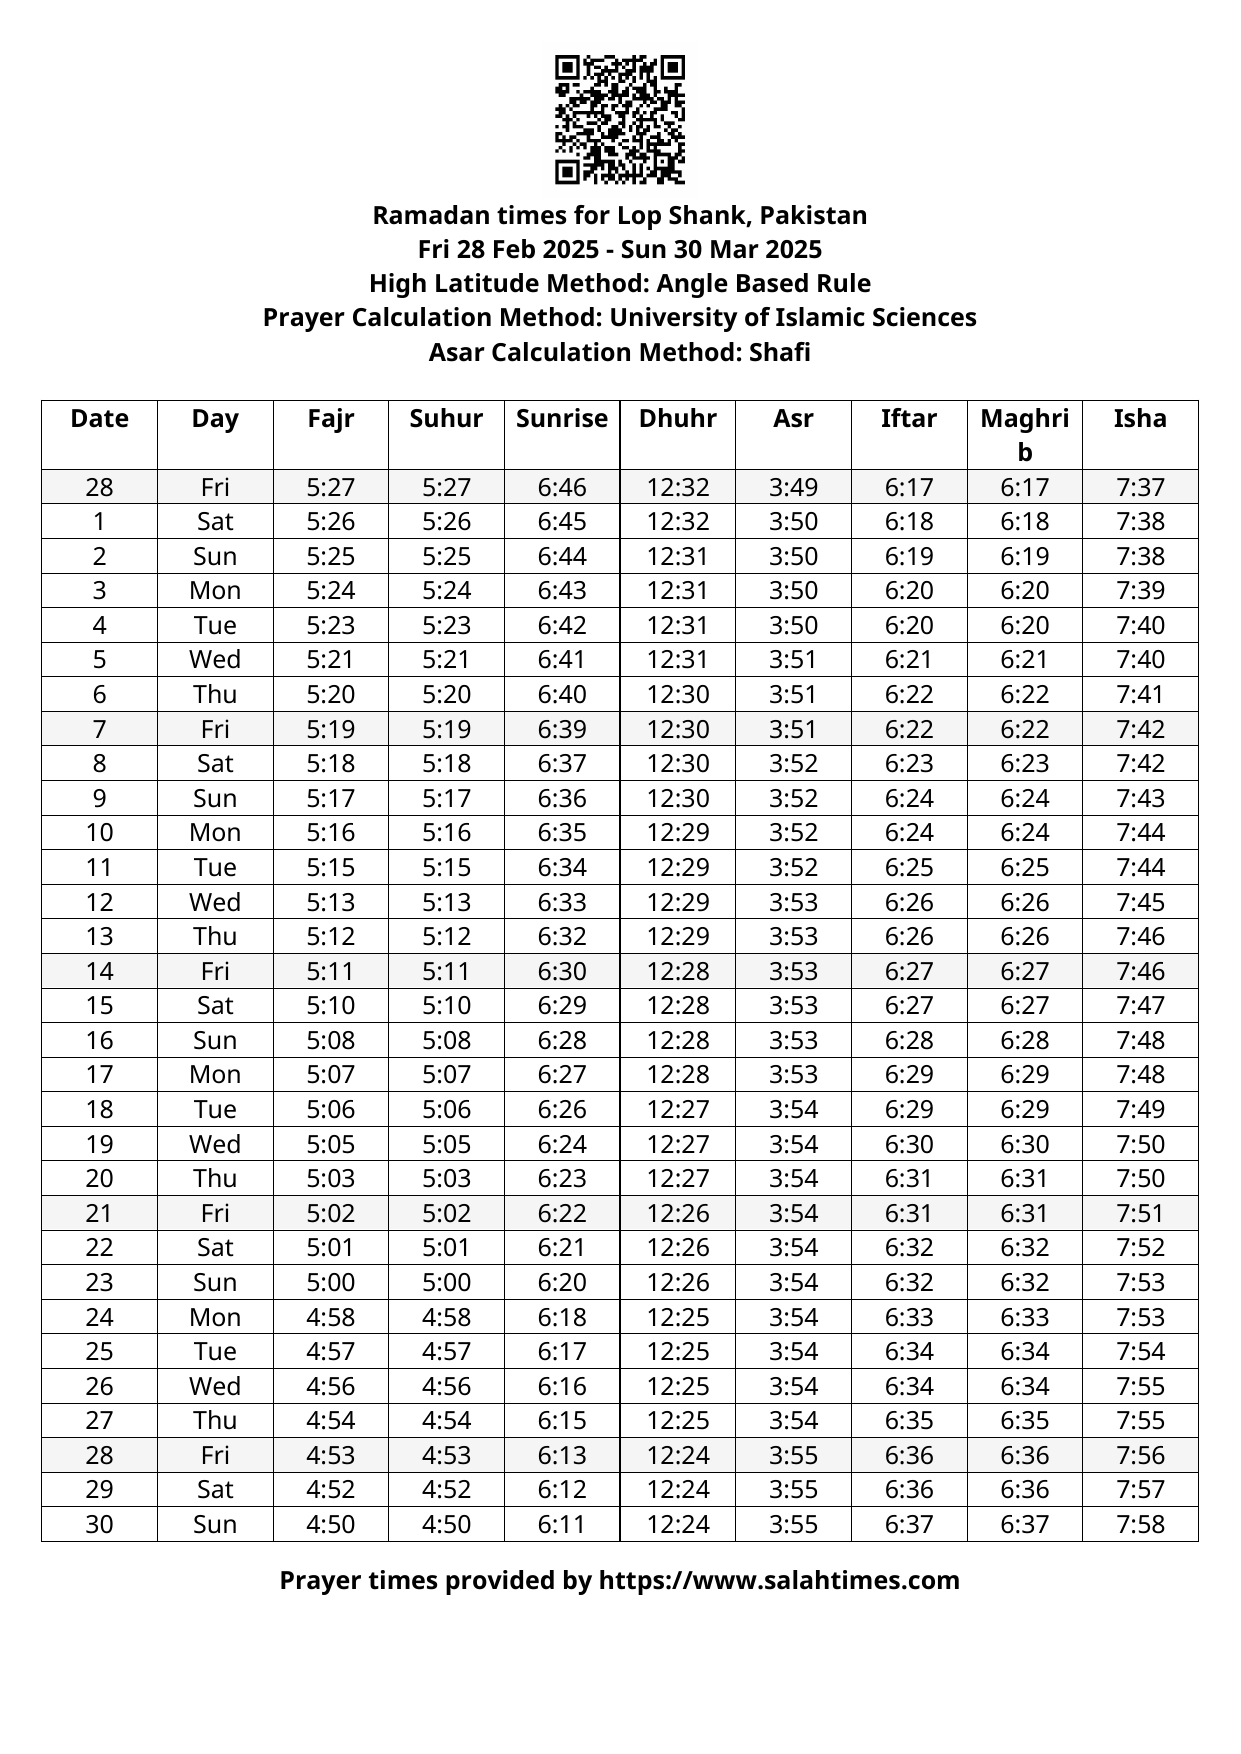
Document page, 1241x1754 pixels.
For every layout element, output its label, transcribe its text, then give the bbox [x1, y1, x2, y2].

table_cell 5:26 [274, 504, 388, 538]
table_cell 11 [42, 850, 157, 884]
table_cell 6:34 [968, 1334, 1082, 1368]
table_cell 6:29 [852, 1058, 967, 1091]
table_cell 12:30 [621, 781, 735, 814]
table_cell 12:27 [621, 1127, 735, 1160]
table_cell 12:26 [621, 1265, 735, 1299]
table_cell 6:26 [505, 1092, 619, 1126]
table_cell Thu [158, 919, 273, 953]
table_cell 28 [42, 1438, 157, 1472]
table_cell 12:28 [621, 989, 735, 1022]
table_cell 6:20 [968, 574, 1082, 607]
table_cell 6:26 [968, 919, 1082, 953]
table_cell 6:32 [852, 1231, 967, 1264]
table_cell 6:45 [505, 504, 619, 538]
table_cell 6:40 [505, 677, 619, 711]
table_cell 5:15 [274, 850, 388, 884]
table_cell 5:27 [389, 470, 504, 503]
table_cell 5:17 [274, 781, 388, 814]
table_header Suhur [389, 401, 504, 469]
table_cell 6:18 [505, 1300, 619, 1333]
table_cell 6:29 [505, 989, 619, 1022]
table_cell 3:49 [736, 470, 851, 503]
table_cell 5:02 [274, 1196, 388, 1229]
table_cell Sat [158, 1473, 273, 1506]
text Asar Calculation Method: Shafi [42, 334, 1198, 368]
table_cell 3:54 [736, 1127, 851, 1160]
table_cell 7:51 [1083, 1196, 1198, 1229]
table_cell 5:24 [389, 574, 504, 607]
table_cell 6:39 [505, 712, 619, 745]
table_cell 12:31 [621, 574, 735, 607]
table_cell 3:53 [736, 954, 851, 987]
table_cell Sat [158, 504, 273, 538]
table_cell 6:22 [505, 1196, 619, 1229]
table_cell 6:27 [968, 989, 1082, 1022]
table_cell 5:06 [274, 1092, 388, 1126]
table_cell 3:54 [736, 1161, 851, 1195]
table_cell 6:24 [852, 781, 967, 814]
table_cell 12:29 [621, 816, 735, 849]
table_cell 3:53 [736, 989, 851, 1022]
table_cell 3:54 [736, 1404, 851, 1437]
table_cell 6:26 [852, 885, 967, 918]
table_cell 6:35 [968, 1404, 1082, 1437]
table_cell 6:23 [968, 746, 1082, 780]
table_header Day [158, 401, 273, 469]
table_cell 3:51 [736, 677, 851, 711]
table_cell 12:29 [621, 850, 735, 884]
text Ramadan times for Lop Shank, Pakistan [42, 198, 1198, 232]
table_cell 6:17 [852, 470, 967, 503]
table_cell 7:46 [1083, 919, 1198, 953]
table_cell 27 [42, 1404, 157, 1437]
table_cell 4:53 [274, 1438, 388, 1472]
table_cell 3:54 [736, 1196, 851, 1229]
table_cell 6:32 [968, 1231, 1082, 1264]
table_cell 6:31 [852, 1196, 967, 1229]
table_cell 4:50 [274, 1507, 388, 1541]
table_cell 6:30 [968, 1127, 1082, 1160]
table_cell 6:42 [505, 608, 619, 642]
table_cell 5:13 [389, 885, 504, 918]
table_cell 12:24 [621, 1507, 735, 1541]
table_cell 6:25 [968, 850, 1082, 884]
text High Latitude Method: Angle Based Rule [42, 266, 1198, 300]
table_cell 6:13 [505, 1438, 619, 1472]
table_cell 5:03 [389, 1161, 504, 1195]
table_cell 5:23 [389, 608, 504, 642]
table_cell 5:16 [389, 816, 504, 849]
table_cell 5:25 [274, 539, 388, 572]
table_cell 5:08 [274, 1023, 388, 1057]
table_cell 7:50 [1083, 1161, 1198, 1195]
table_cell 5:07 [389, 1058, 504, 1091]
table_cell 12:24 [621, 1473, 735, 1506]
table_cell 12:30 [621, 677, 735, 711]
table_cell Fri [158, 1196, 273, 1229]
table_cell 6:27 [505, 1058, 619, 1091]
table_cell 6:20 [968, 608, 1082, 642]
table_cell 6:28 [852, 1023, 967, 1057]
table_cell 12:27 [621, 1092, 735, 1126]
table_header Fajr [274, 401, 388, 469]
table_cell 12:25 [621, 1300, 735, 1333]
table_cell 6:16 [505, 1369, 619, 1402]
table_cell 7:55 [1083, 1369, 1198, 1402]
table_cell 23 [42, 1265, 157, 1299]
table_cell 3:54 [736, 1265, 851, 1299]
table_cell 4:56 [274, 1369, 388, 1402]
table_cell 6:22 [852, 712, 967, 745]
table_cell Tue [158, 608, 273, 642]
table_cell 6:27 [852, 954, 967, 987]
table_cell 6:29 [852, 1092, 967, 1126]
table_cell 6:34 [968, 1369, 1082, 1402]
table_cell 3:52 [736, 781, 851, 814]
table_cell 6:22 [968, 712, 1082, 745]
table_cell 12:26 [621, 1231, 735, 1264]
table_cell 12:30 [621, 712, 735, 745]
table_cell 3:50 [736, 504, 851, 538]
table_cell Fri [158, 954, 273, 987]
table_cell 12:31 [621, 608, 735, 642]
table_cell 3:50 [736, 574, 851, 607]
table_cell 4:56 [389, 1369, 504, 1402]
table_cell 6:36 [505, 781, 619, 814]
table_cell 3:54 [736, 1369, 851, 1402]
table_cell 6:18 [968, 504, 1082, 538]
table_cell 6:33 [852, 1300, 967, 1333]
table_cell 5:21 [389, 643, 504, 676]
table_cell 4:57 [389, 1334, 504, 1368]
table_header Sunrise [505, 401, 619, 469]
table_cell 4:53 [389, 1438, 504, 1472]
table_cell 6:36 [852, 1438, 967, 1472]
table_cell 6:30 [852, 1127, 967, 1160]
table_cell 12:25 [621, 1404, 735, 1437]
table_cell 6:20 [852, 608, 967, 642]
table_cell 5 [42, 643, 157, 676]
table_cell Tue [158, 1334, 273, 1368]
table_cell 7:53 [1083, 1300, 1198, 1333]
table_cell 6:12 [505, 1473, 619, 1506]
table_cell 6:41 [505, 643, 619, 676]
table_cell 5:11 [389, 954, 504, 987]
table_cell 7:45 [1083, 885, 1198, 918]
table_cell 6:32 [968, 1265, 1082, 1299]
table_cell Sun [158, 1265, 273, 1299]
table_cell 3 [42, 574, 157, 607]
table_cell 5:01 [274, 1231, 388, 1264]
table_cell 6:17 [968, 470, 1082, 503]
table_cell 25 [42, 1334, 157, 1368]
table_cell 12:26 [621, 1196, 735, 1229]
table_cell 3:54 [736, 1231, 851, 1264]
table_cell 7:53 [1083, 1265, 1198, 1299]
table_cell Sun [158, 1507, 273, 1541]
picture [542, 41, 699, 198]
table_cell Sat [158, 1231, 273, 1264]
table_cell 28 [42, 470, 157, 503]
table_cell 10 [42, 816, 157, 849]
table_cell 6:21 [968, 643, 1082, 676]
table_cell 3:55 [736, 1438, 851, 1472]
table_cell Wed [158, 643, 273, 676]
table_cell Fri [158, 470, 273, 503]
table_cell Mon [158, 574, 273, 607]
table_cell 12:32 [621, 504, 735, 538]
table_cell 12:28 [621, 1023, 735, 1057]
table_cell 6:43 [505, 574, 619, 607]
table_cell 20 [42, 1161, 157, 1195]
table_cell 6:20 [852, 574, 967, 607]
table_cell 1 [42, 504, 157, 538]
table_cell 5:20 [389, 677, 504, 711]
table_cell 5:12 [389, 919, 504, 953]
table_cell 6:28 [505, 1023, 619, 1057]
table_cell 5:01 [389, 1231, 504, 1264]
table_cell 3:53 [736, 885, 851, 918]
table_cell 5:17 [389, 781, 504, 814]
table_cell 3:54 [736, 1300, 851, 1333]
table_cell 6:37 [852, 1507, 967, 1541]
table_cell 5:20 [274, 677, 388, 711]
table_header Isha [1083, 401, 1198, 469]
table_cell 7:49 [1083, 1092, 1198, 1126]
table_cell 7:47 [1083, 989, 1198, 1022]
table_cell 12:29 [621, 919, 735, 953]
table_cell 8 [42, 746, 157, 780]
table_cell 6:34 [852, 1334, 967, 1368]
table_cell 29 [42, 1473, 157, 1506]
table_cell 12:32 [621, 470, 735, 503]
table_cell 6:32 [852, 1265, 967, 1299]
table_header Date [42, 401, 157, 469]
table_cell Sun [158, 539, 273, 572]
table_cell Sat [158, 989, 273, 1022]
table_cell 7:40 [1083, 608, 1198, 642]
table_cell 5:05 [389, 1127, 504, 1160]
table_cell 6:19 [852, 539, 967, 572]
table_cell Wed [158, 1127, 273, 1160]
text Prayer Calculation Method: University of Islamic Sciences [42, 300, 1198, 334]
table_cell Sat [158, 746, 273, 780]
table_cell 7:43 [1083, 781, 1198, 814]
text Prayer times provided by https://www.salahtimes.com [42, 1563, 1198, 1597]
table_cell 6:11 [505, 1507, 619, 1541]
table_cell 7:46 [1083, 954, 1198, 987]
table_cell 7:48 [1083, 1058, 1198, 1091]
table_cell 6:29 [968, 1092, 1082, 1126]
table_cell 30 [42, 1507, 157, 1541]
table_cell 5:05 [274, 1127, 388, 1160]
table_cell 7 [42, 712, 157, 745]
table_cell 12:25 [621, 1369, 735, 1402]
table_cell 4:57 [274, 1334, 388, 1368]
table_cell 12:28 [621, 1058, 735, 1091]
table_cell 6:24 [505, 1127, 619, 1160]
table_cell 3:53 [736, 919, 851, 953]
table_cell 3:51 [736, 643, 851, 676]
table_cell 6:18 [852, 504, 967, 538]
table_cell 7:44 [1083, 850, 1198, 884]
table_cell 7:48 [1083, 1023, 1198, 1057]
table_cell 6:23 [505, 1161, 619, 1195]
table_cell 3:50 [736, 608, 851, 642]
table_cell 6:33 [505, 885, 619, 918]
table_cell Tue [158, 1092, 273, 1126]
table_cell 19 [42, 1127, 157, 1160]
table_cell Mon [158, 816, 273, 849]
table_cell 5:03 [274, 1161, 388, 1195]
table_cell 3:51 [736, 712, 851, 745]
table_cell 5:10 [274, 989, 388, 1022]
table_cell 5:10 [389, 989, 504, 1022]
table_cell 5:21 [274, 643, 388, 676]
table_cell 3:54 [736, 1334, 851, 1368]
table_cell 12 [42, 885, 157, 918]
table_cell 12:31 [621, 643, 735, 676]
table_cell 4 [42, 608, 157, 642]
table_cell 6:30 [505, 954, 619, 987]
table_cell 12:29 [621, 885, 735, 918]
table_cell 7:56 [1083, 1438, 1198, 1472]
table_cell 6:34 [852, 1369, 967, 1402]
table_cell 4:54 [389, 1404, 504, 1437]
table_cell 12:27 [621, 1161, 735, 1195]
table_cell 7:39 [1083, 574, 1198, 607]
table_cell 5:00 [389, 1265, 504, 1299]
table_cell Sun [158, 1023, 273, 1057]
table_cell 14 [42, 954, 157, 987]
table_cell 7:41 [1083, 677, 1198, 711]
table_cell 7:57 [1083, 1473, 1198, 1506]
table_cell 6:31 [968, 1196, 1082, 1229]
table_cell 6 [42, 677, 157, 711]
table_cell 5:11 [274, 954, 388, 987]
table_cell 15 [42, 989, 157, 1022]
table_cell 6:26 [968, 885, 1082, 918]
text Fri 28 Feb 2025 - Sun 30 Mar 2025 [42, 232, 1198, 266]
table_cell 7:52 [1083, 1231, 1198, 1264]
table_cell 7:40 [1083, 643, 1198, 676]
table_cell 7:44 [1083, 816, 1198, 849]
table_cell 12:31 [621, 539, 735, 572]
table_cell 7:37 [1083, 470, 1198, 503]
table_cell 6:22 [852, 677, 967, 711]
table_cell 5:23 [274, 608, 388, 642]
table_cell 6:24 [968, 816, 1082, 849]
table_cell 7:38 [1083, 539, 1198, 572]
table_cell 21 [42, 1196, 157, 1229]
table_cell 5:16 [274, 816, 388, 849]
table_cell Thu [158, 677, 273, 711]
table_cell 12:24 [621, 1438, 735, 1472]
table_header Dhuhr [621, 401, 735, 469]
table_cell 3:50 [736, 539, 851, 572]
table_cell 5:12 [274, 919, 388, 953]
table_cell Fri [158, 1438, 273, 1472]
table_cell 5:18 [389, 746, 504, 780]
table_cell 3:53 [736, 1058, 851, 1091]
table_cell 3:52 [736, 816, 851, 849]
table_cell 6:44 [505, 539, 619, 572]
table_cell 6:31 [968, 1161, 1082, 1195]
table_cell 6:36 [852, 1473, 967, 1506]
table_cell 4:54 [274, 1404, 388, 1437]
table_cell 17 [42, 1058, 157, 1091]
table_cell 6:36 [968, 1473, 1082, 1506]
table_cell 6:22 [968, 677, 1082, 711]
table_cell 5:00 [274, 1265, 388, 1299]
table_cell 9 [42, 781, 157, 814]
table_cell 5:06 [389, 1092, 504, 1126]
table_cell Mon [158, 1300, 273, 1333]
table_cell 5:15 [389, 850, 504, 884]
table_cell 6:34 [505, 850, 619, 884]
table_cell Wed [158, 1369, 273, 1402]
table_cell 6:31 [852, 1161, 967, 1195]
table_cell 6:21 [852, 643, 967, 676]
table_cell 6:29 [968, 1058, 1082, 1091]
table_cell 6:26 [852, 919, 967, 953]
table_cell Thu [158, 1404, 273, 1437]
table_cell 5:13 [274, 885, 388, 918]
table_cell 24 [42, 1300, 157, 1333]
table_cell 3:55 [736, 1507, 851, 1541]
table_header Maghrib [968, 401, 1082, 469]
table_header Asr [736, 401, 851, 469]
table_cell 6:35 [505, 816, 619, 849]
table_cell 5:18 [274, 746, 388, 780]
table_cell 2 [42, 539, 157, 572]
table_cell 6:37 [968, 1507, 1082, 1541]
table_cell Sun [158, 781, 273, 814]
table_cell 6:28 [968, 1023, 1082, 1057]
table_cell 12:30 [621, 746, 735, 780]
table_cell 5:02 [389, 1196, 504, 1229]
table_cell 7:54 [1083, 1334, 1198, 1368]
table_cell 6:27 [852, 989, 967, 1022]
table_cell 6:46 [505, 470, 619, 503]
table_cell 18 [42, 1092, 157, 1126]
table_cell 5:07 [274, 1058, 388, 1091]
table_cell 6:20 [505, 1265, 619, 1299]
table_cell 6:37 [505, 746, 619, 780]
table_cell 6:24 [968, 781, 1082, 814]
table_cell 7:58 [1083, 1507, 1198, 1541]
table_cell 26 [42, 1369, 157, 1402]
table_cell 7:42 [1083, 746, 1198, 780]
table_cell 7:50 [1083, 1127, 1198, 1160]
table_cell 4:50 [389, 1507, 504, 1541]
table_cell 6:27 [968, 954, 1082, 987]
table_cell 7:42 [1083, 712, 1198, 745]
table_cell 12:28 [621, 954, 735, 987]
table_cell 16 [42, 1023, 157, 1057]
table_cell Mon [158, 1058, 273, 1091]
table_cell Wed [158, 885, 273, 918]
table_cell 3:52 [736, 850, 851, 884]
table_cell 6:21 [505, 1231, 619, 1264]
table_cell 5:25 [389, 539, 504, 572]
table_cell 13 [42, 919, 157, 953]
table_cell 6:32 [505, 919, 619, 953]
table_cell 5:24 [274, 574, 388, 607]
table_cell 3:52 [736, 746, 851, 780]
table_cell 6:36 [968, 1438, 1082, 1472]
table_cell 6:35 [852, 1404, 967, 1437]
table_cell 7:55 [1083, 1404, 1198, 1437]
table_cell 6:17 [505, 1334, 619, 1368]
table_cell 6:15 [505, 1404, 619, 1437]
table_cell 5:19 [389, 712, 504, 745]
table_cell 12:25 [621, 1334, 735, 1368]
table_cell 3:53 [736, 1023, 851, 1057]
table_cell 6:24 [852, 816, 967, 849]
table_cell 6:25 [852, 850, 967, 884]
table_cell 4:58 [389, 1300, 504, 1333]
table_cell Thu [158, 1161, 273, 1195]
table_cell 4:52 [274, 1473, 388, 1506]
table_cell 3:54 [736, 1092, 851, 1126]
table_cell 4:52 [389, 1473, 504, 1506]
table_cell 5:26 [389, 504, 504, 538]
table_cell 22 [42, 1231, 157, 1264]
table_cell 5:19 [274, 712, 388, 745]
table_cell 6:23 [852, 746, 967, 780]
table_cell Tue [158, 850, 273, 884]
table_cell 5:08 [389, 1023, 504, 1057]
table_cell Fri [158, 712, 273, 745]
table_header Iftar [852, 401, 967, 469]
table_cell 3:55 [736, 1473, 851, 1506]
table_cell 6:33 [968, 1300, 1082, 1333]
table_cell 5:27 [274, 470, 388, 503]
table_cell 7:38 [1083, 504, 1198, 538]
table_cell 4:58 [274, 1300, 388, 1333]
table_cell 6:19 [968, 539, 1082, 572]
